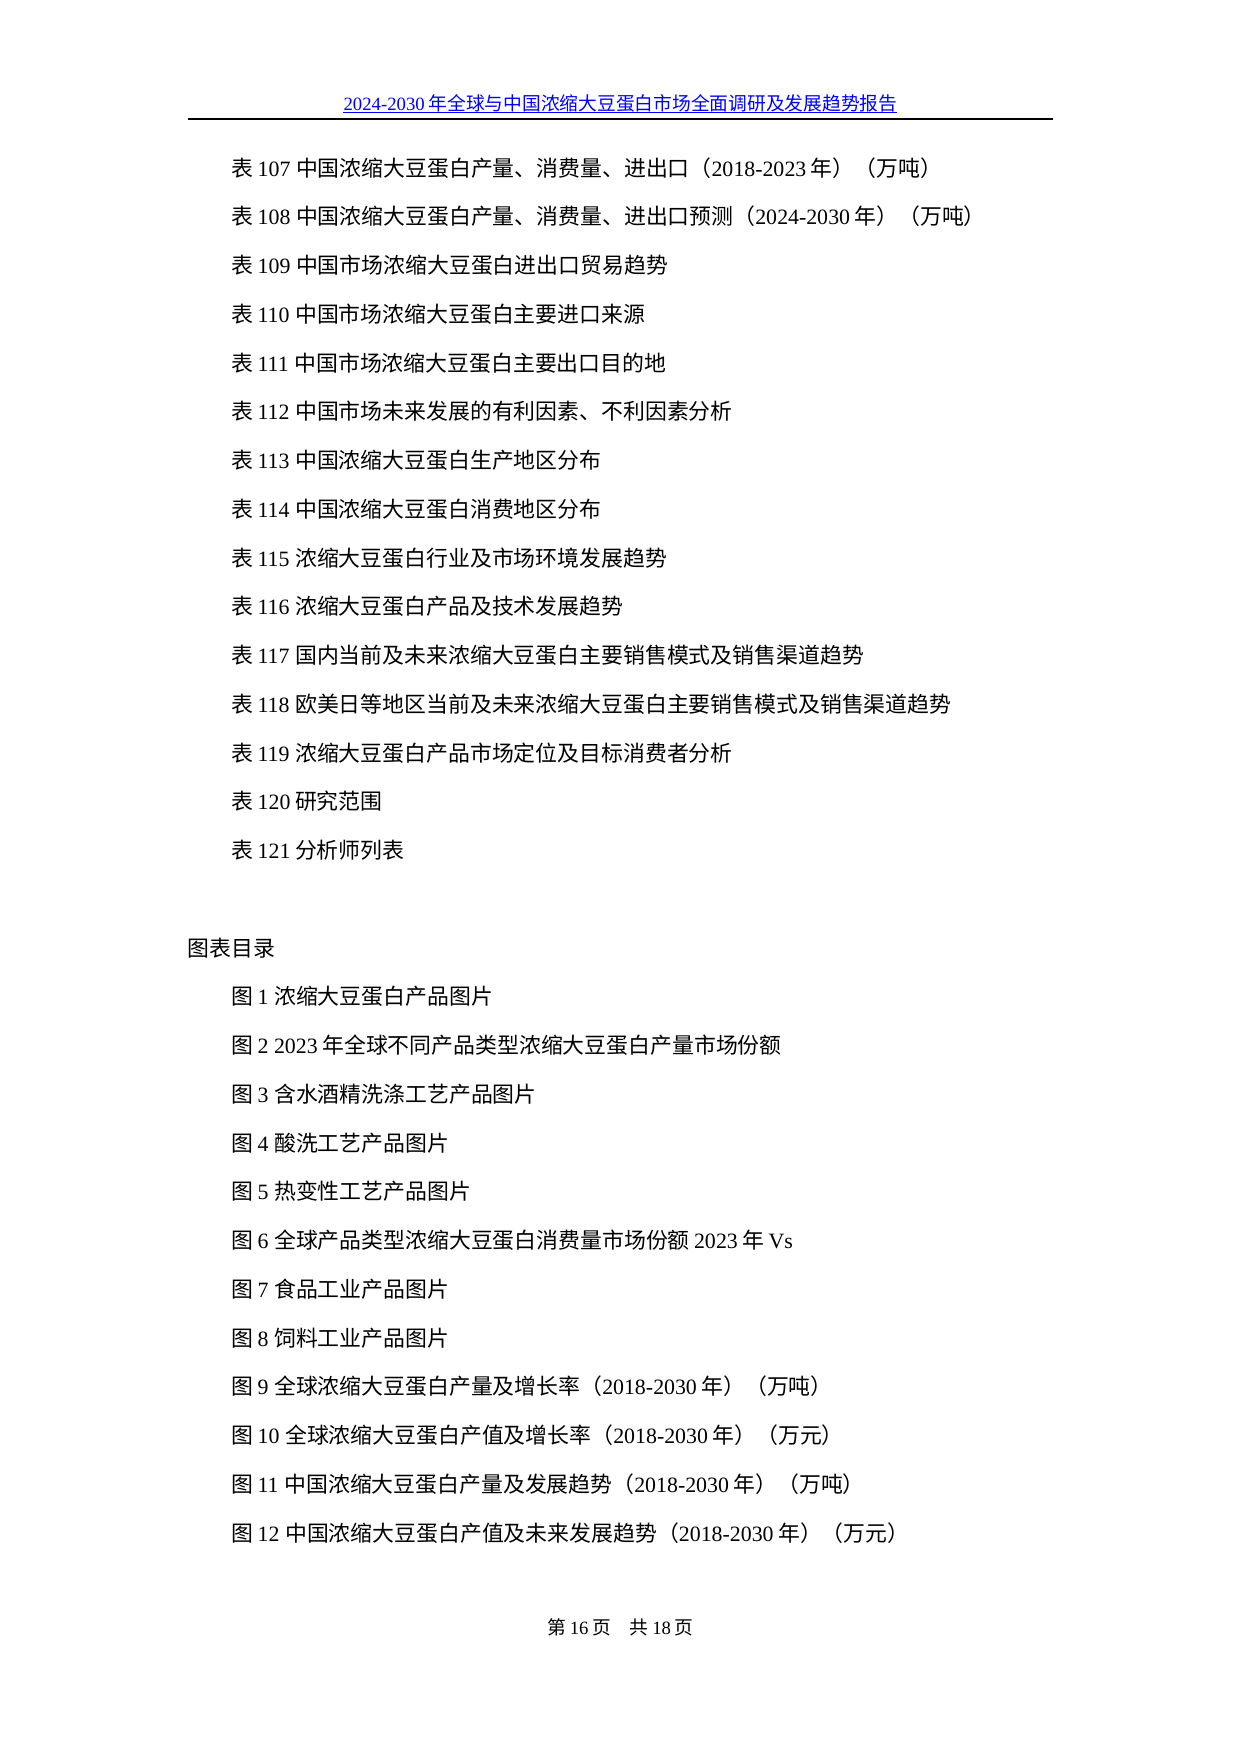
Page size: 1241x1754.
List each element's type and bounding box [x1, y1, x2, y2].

text [187, 150, 1053, 1548]
